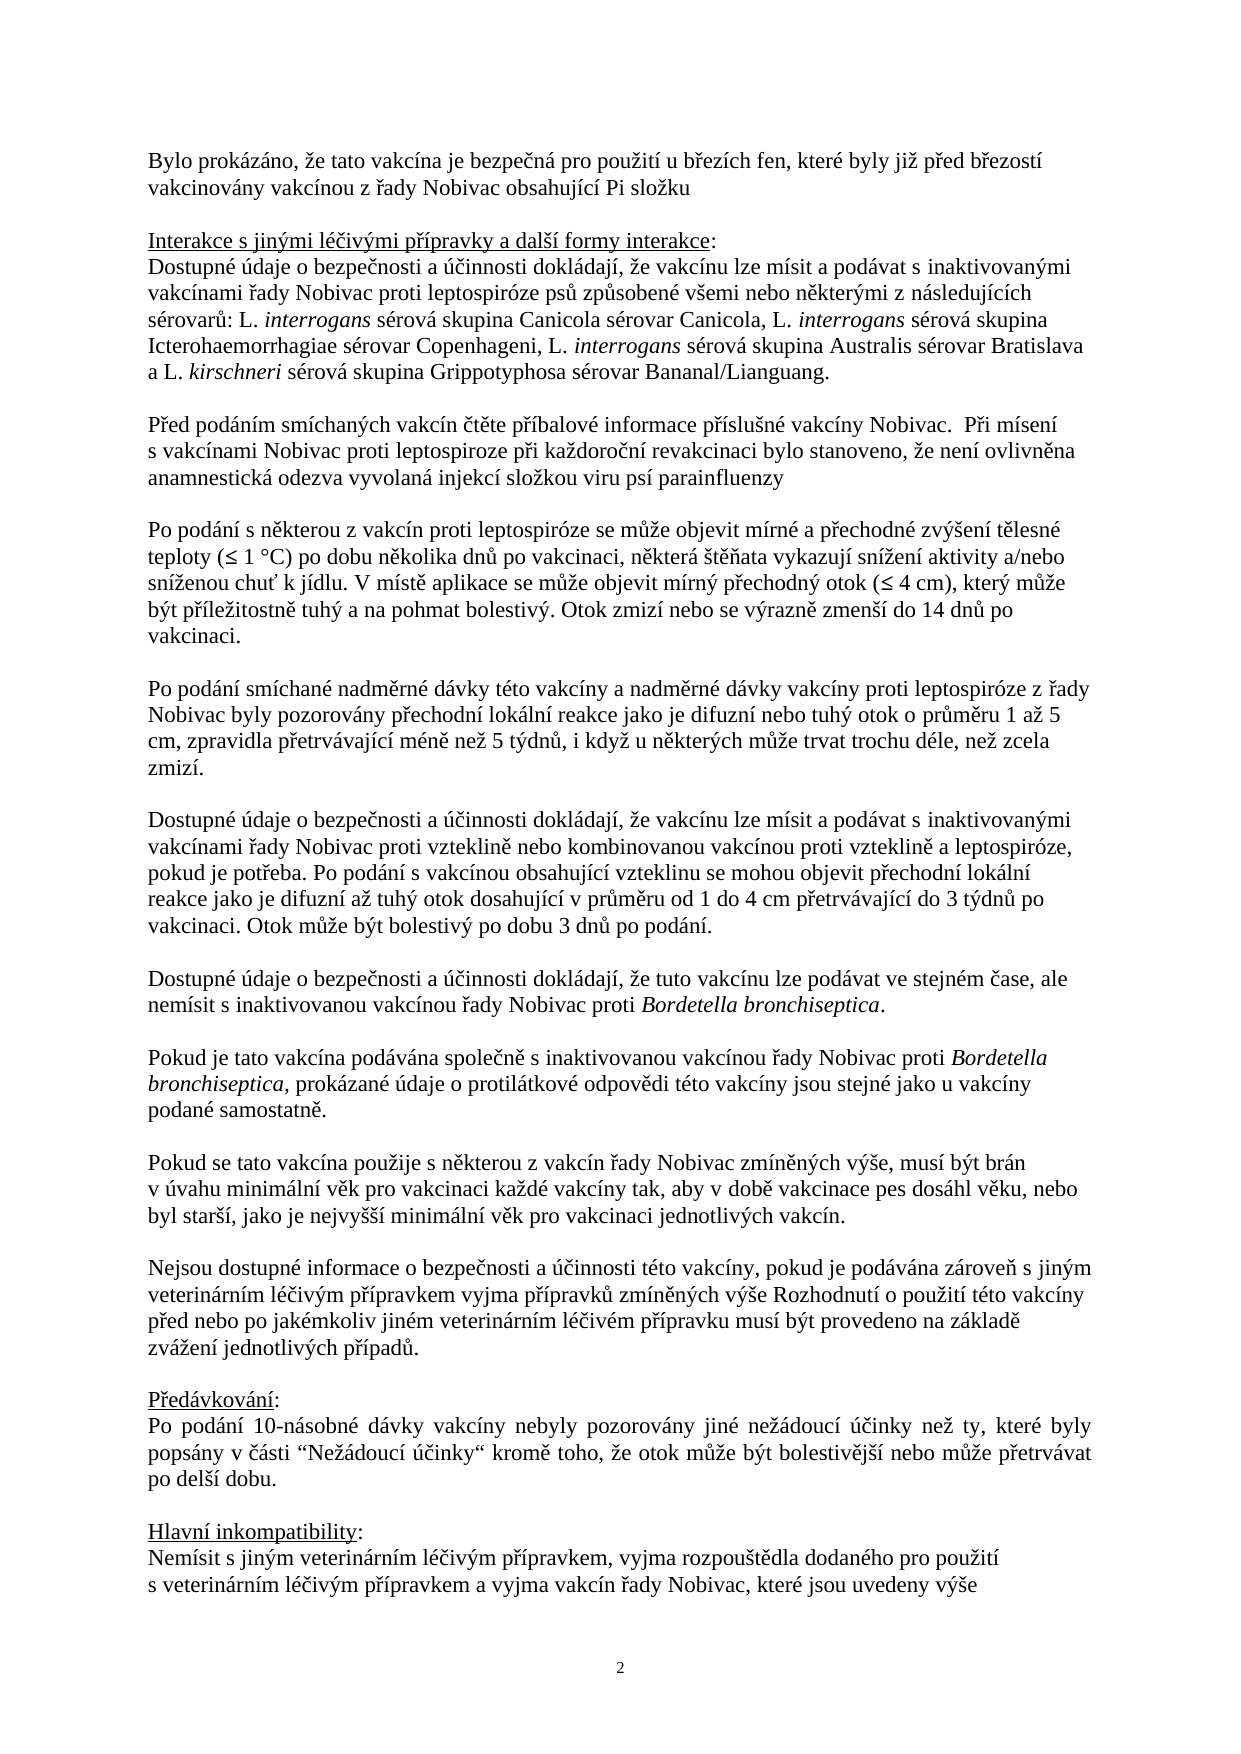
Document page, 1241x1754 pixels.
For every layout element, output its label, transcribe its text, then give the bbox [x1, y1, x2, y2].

text Dostupné údaje o bezpečnosti a účinnosti dokládají, že vakcínu lze mísit a podávat s inaktivovanými vakcínami řady Nobivac proti leptospiróze psů způsobené všemi nebo některými z následujících sérovarů: L. interrogans sérová skupina Canicola sérovar Canicola, L. interrogans sérová skupina Icterohaemorrhagiae sérovar Copenhageni, L. interrogans sérová skupina Australis sérovar Bratislava a L. kirschneri sérová skupina Grippotyphosa sérovar Bananal/Lianguang. [148, 253, 1093, 385]
text Po podání s některou z vakcín proti leptospiróze se může objevit mírné a přechodné zvýšení tělesné teploty (≤ 1 °C) po dobu několika dnů po vakcinaci, některá štěňata vykazují snížení aktivity a/nebo sníženou chuť k jídlu. V místě aplikace se může objevit mírný přechodný otok (≤ 4 cm), který může být příležitostně tuhý a na pohmat bolestivý. Otok zmizí nebo se výrazně zmenší do 14 dnů po vakcinaci. [148, 517, 1093, 648]
text Hlavní inkompatibility: [148, 1518, 1093, 1544]
text Nemísit s jiným veterinárním léčivým přípravkem, vyjma rozpouštědla dodaného pro použití s veterinárním léčivým přípravkem a vyjma vakcín řady Nobivac, které jsou uvedeny výše [148, 1544, 1093, 1597]
text Dostupné údaje o bezpečnosti a účinnosti dokládají, že tuto vakcínu lze podávat ve stejném čase, ale nemísit s inaktivovanou vakcínou řady Nobivac proti Bordetella bronchiseptica. [148, 964, 1093, 1017]
text Předávkování: [148, 1386, 1093, 1413]
text Interakce s jinými léčivými přípravky a další formy interakce: [148, 227, 1093, 253]
text Před podáním smíchaných vakcín čtěte příbalové informace příslušné vakcíny Nobivac. Při mísení s vakcínami Nobivac proti leptospiroze při každoroční revakcinaci bylo stanoveno, že není ovlivněna anamnestická odezva vyvolaná injekcí složkou viru psí parainfluenzy [148, 411, 1093, 490]
text Pokud se tato vakcína použije s některou z vakcín řady Nobivac zmíněných výše, musí být brán v úvahu minimální věk pro vakcinaci každé vakcíny tak, aby v době vakcinace pes dosáhl věku, nebo byl starší, jako je nejvyšší minimální věk pro vakcinaci jednotlivých vakcín. [148, 1149, 1093, 1228]
text Po podání 10-násobné dávky vakcíny nebyly pozorovány jiné nežádoucí účinky než ty, které byly popsány v části “Nežádoucí účinky“ kromě toho, že otok může být bolestivější nebo může přetrvávat po delší dobu. [148, 1413, 1093, 1492]
text Nejsou dostupné informace o bezpečnosti a účinnosti této vakcíny, pokud je podávána zároveň s jiným veterinárním léčivým přípravkem vyjma přípravků zmíněných výše Rozhodnutí o použití této vakcíny před nebo po jakémkoliv jiném veterinárním léčivém přípravku musí být provedeno na základě zvážení jednotlivých případů. [148, 1254, 1093, 1360]
text Dostupné údaje o bezpečnosti a účinnosti dokládají, že vakcínu lze mísit a podávat s inaktivovanými vakcínami řady Nobivac proti vzteklině nebo kombinovanou vakcínou proti vzteklině a leptospiróze, pokud je potřeba. Po podání s vakcínou obsahující vzteklinu se mohou objevit přechodní lokální reakce jako je difuzní až tuhý otok dosahující v průměru od 1 do 4 cm přetrvávající do 3 týdnů po vakcinaci. Otok může být bolestivý po dobu 3 dnů po podání. [148, 806, 1093, 938]
text Po podání smíchané nadměrné dávky této vakcíny a nadměrné dávky vakcíny proti leptospiróze z řady Nobivac byly pozorovány přechodní lokální reakce jako je difuzní nebo tuhý otok o průměru 1 až 5 cm, zpravidla přetrvávající méně než 5 týdnů, i když u některých může trvat trochu déle, než zcela zmizí. [148, 675, 1093, 780]
text Pokud je tato vakcína podávána společně s inaktivovanou vakcínou řady Nobivac proti Bordetella bronchiseptica, prokázané údaje o protilátkové odpovědi této vakcíny jsou stejné jako u vakcíny podané samostatně. [148, 1044, 1093, 1123]
text Bylo prokázáno, že tato vakcína je bezpečná pro použití u březích fen, které byly již před březostí vakcinovány vakcínou z řady Nobivac obsahující Pi složku [148, 148, 1093, 200]
